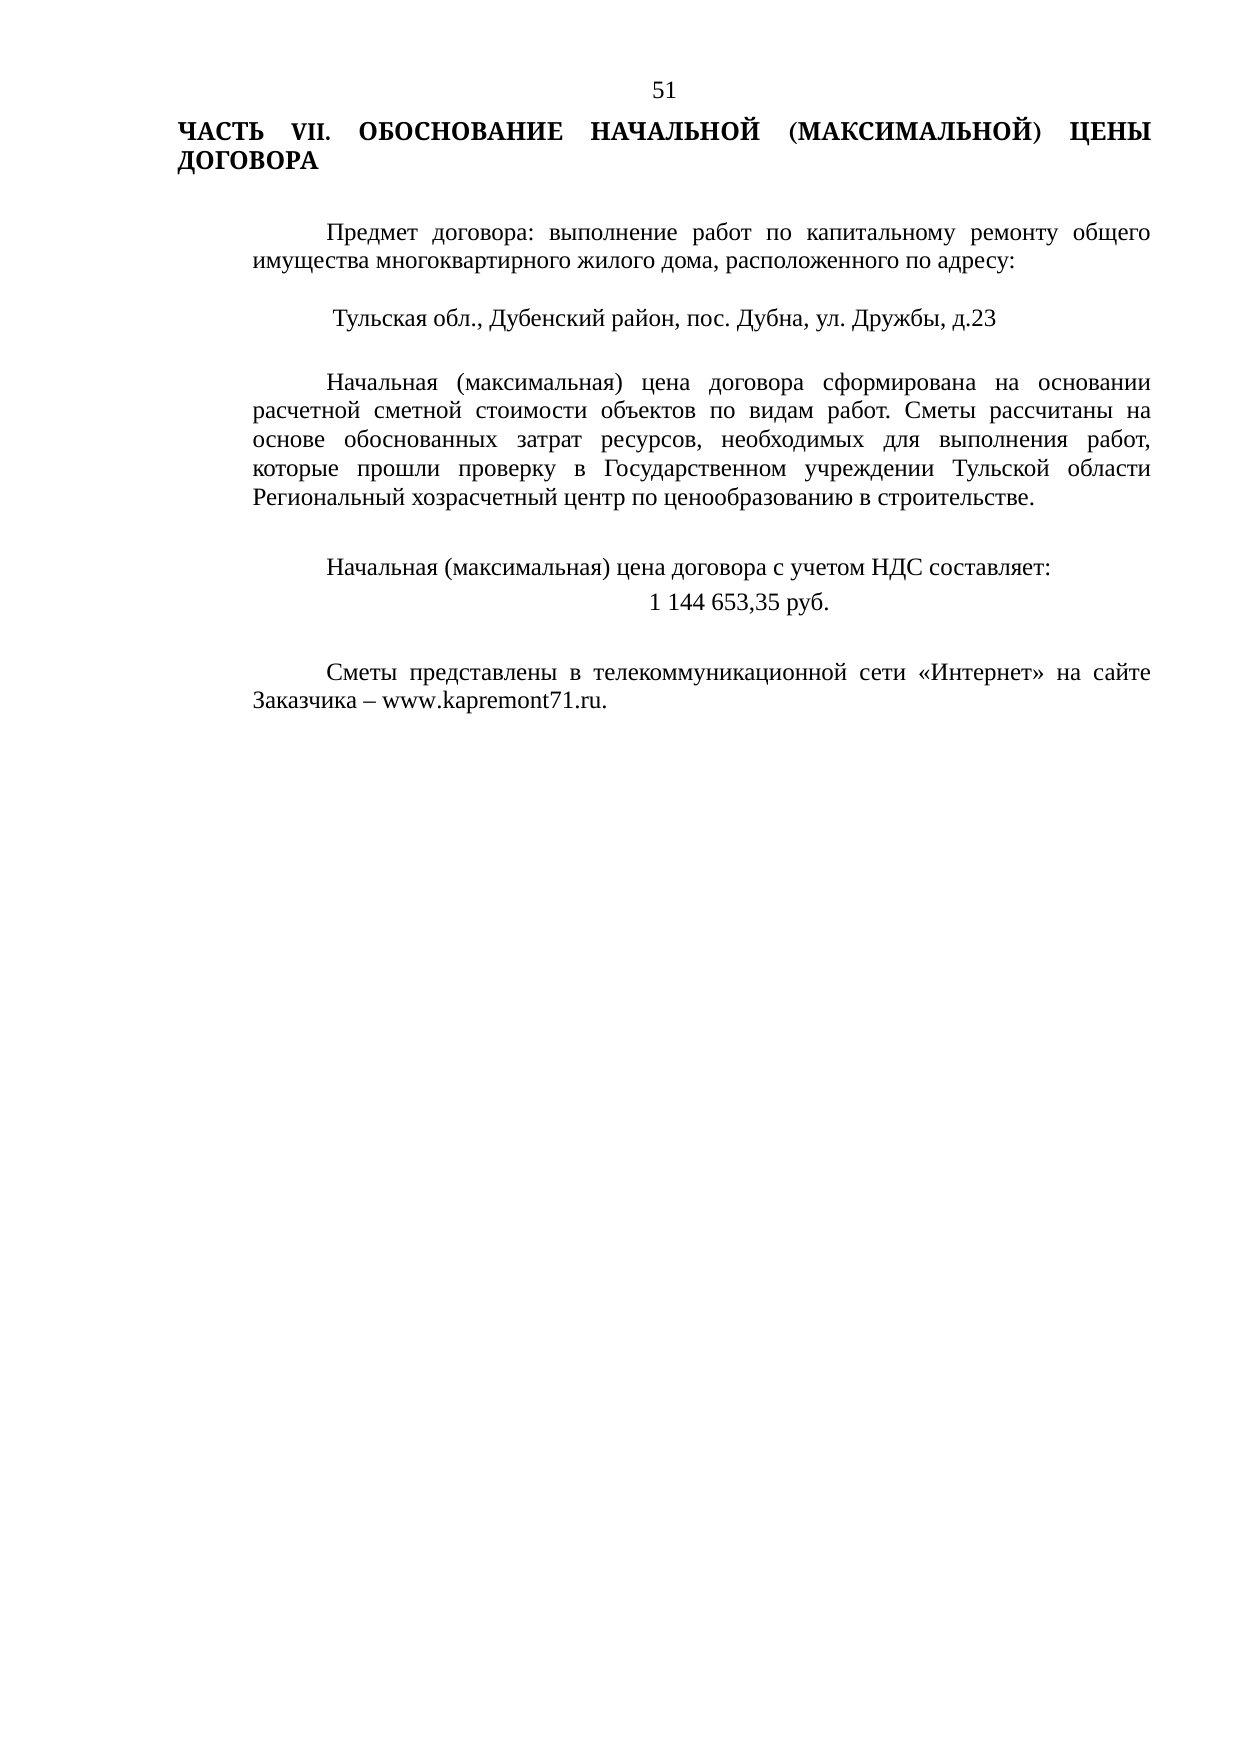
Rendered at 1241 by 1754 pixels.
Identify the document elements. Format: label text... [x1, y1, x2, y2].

text Начальная (максимальная) цена договора сформирована на основании расчетной сметной стоимости объектов по видам работ. Сметы рассчитаны на основе обоснованных затрат ресурсов, необходимых для выполнения работ, которые прошли проверку в Государственном учреждении Тульской области Региональный хозрасчетный центр по ценообразованию в строительстве. [252, 367, 1152, 511]
text Предмет договора: выполнение работ по капитальному ремонту общего имущества многоквартирного жилого дома, расположенного по адресу: [252, 217, 1152, 274]
subtitle ЧАСТЬ VII. ОБОСНОВАНИЕ НАЧАЛЬНОЙ (МАКСИМАЛЬНОЙ) ЦЕНЫ ДОГОВОРА [177, 118, 1152, 176]
text Тульская обл., Дубенский район, пос. Дубна, ул. Дружбы, д.23 [177, 303, 1152, 332]
text Сметы представлены в телекоммуникационной сети «Интернет» на сайте Заказчика – www.kapremont71.ru. [252, 657, 1152, 714]
text 1 144 653,35 руб. [252, 587, 1152, 616]
text Начальная (максимальная) цена договора с учетом НДС составляет: [252, 552, 1152, 581]
